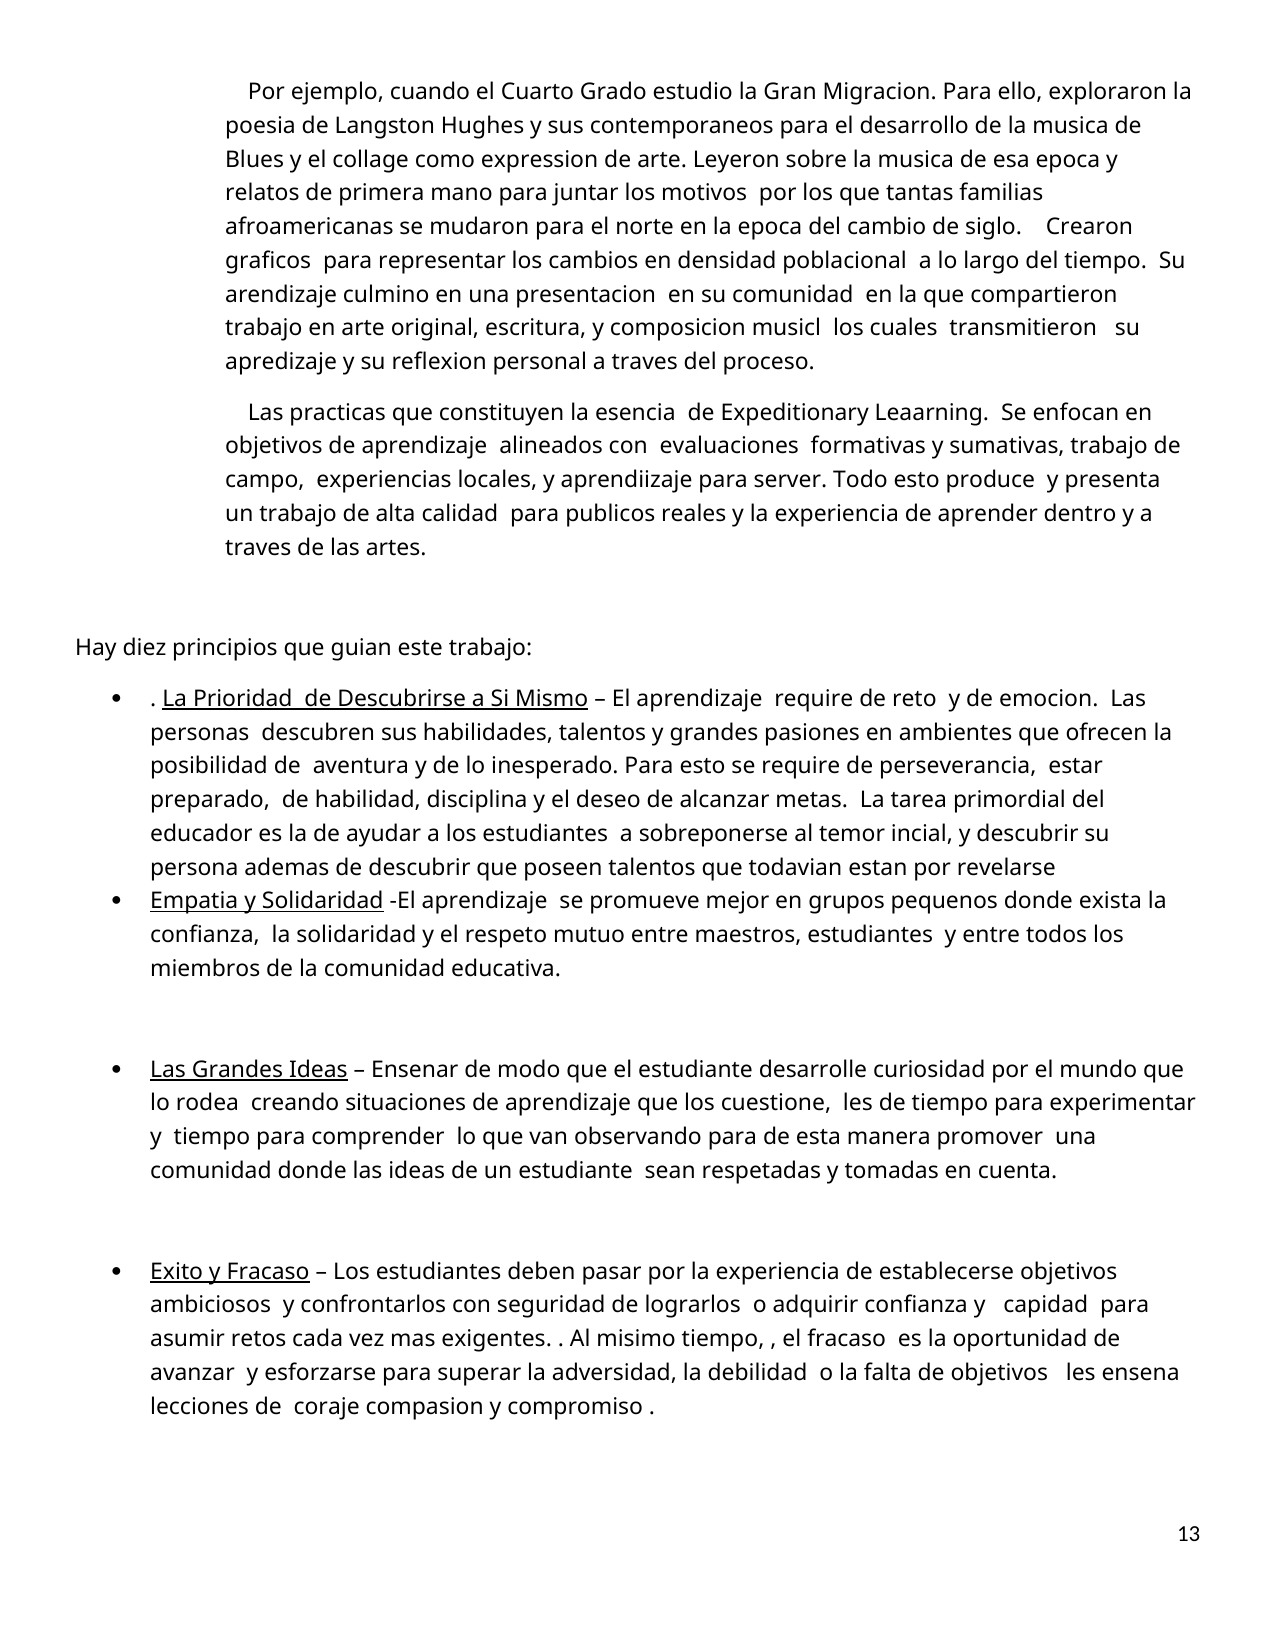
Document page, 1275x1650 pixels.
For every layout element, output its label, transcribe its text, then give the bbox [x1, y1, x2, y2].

list Empatia y Solidaridad -El aprendizaje se promueve mejor en grupos pequenos donde exista la confianza, la solidaridad y el respeto mutuo entre maestros, estudiantes y entre todos los miembros de la comunidad educativa. [112, 884, 1200, 983]
list . La Prioridad de Descubrirse a Si Mismo – El aprendizaje require de reto y de emocion. Las personas descubren sus habilidades, talentos y grandes pasiones en ambientes que ofrecen la posibilidad de aventura y de lo inesperado. Para esto se require de perseverancia, estar preparado, de habilidad, disciplina y el deseo de alcanzar metas. La tarea primordial del educador es la de ayudar a los estudiantes a sobreponerse al temor incial, y descubrir su persona ademas de descubrir que poseen talentos que todavian estan por revelarse [112, 682, 1200, 882]
text Las practicas que constituyen la esencia de Expeditionary Leaarning. Se enfocan en objetivos de aprendizaje alineados con evaluaciones formativas y sumativas, trabajo de campo, experiencias locales, y aprendiizaje para server. Todo esto produce y presenta un trabajo de alta calidad para publicos reales y la experiencia de aprender dentro y a traves de las artes. [75, 395, 1200, 562]
list Las Grandes Ideas – Ensenar de modo que el estudiante desarrolle curiosidad por el mundo que lo rodea creando situaciones de aprendizaje que los cuestione, les de tiempo para experimentar y tiempo para comprender lo que van observando para de esta manera promover una comunidad donde las ideas de un estudiante sean respetadas y tomadas en cuenta. [112, 1052, 1200, 1185]
text Hay diez principios que guian este trabajo: [75, 631, 1200, 662]
list Exito y Fracaso – Los estudiantes deben pasar por la experiencia de establecerse objetivos ambiciosos y confrontarlos con seguridad de lograrlos o adquirir confianza y capidad para asumir retos cada vez mas exigentes. . Al misimo tiempo, , el fracaso es la oportunidad de avanzar y esforzarse para superar la adversidad, la debilidad o la falta de objetivos les ensena lecciones de coraje compasion y compromiso . [112, 1254, 1200, 1421]
text Por ejemplo, cuando el Cuarto Grado estudio la Gran Migracion. Para ello, exploraron la poesia de Langston Hughes y sus contemporaneos para el desarrollo de la musica de Blues y el collage como expression de arte. Leyeron sobre la musica de esa epoca y relatos de primera mano para juntar los motivos por los que tantas familias afroamericanas se mudaron para el norte en la epoca del cambio de siglo. Crearon graficos para representar los cambios en densidad poblacional a lo largo del tiempo. Su arendizaje culmino en una presentacion en su comunidad en la que compartieron trabajo en arte original, escritura, y composicion musicl los cuales transmitieron su apredizaje y su reflexion personal a traves del proceso. [75, 75, 1200, 376]
